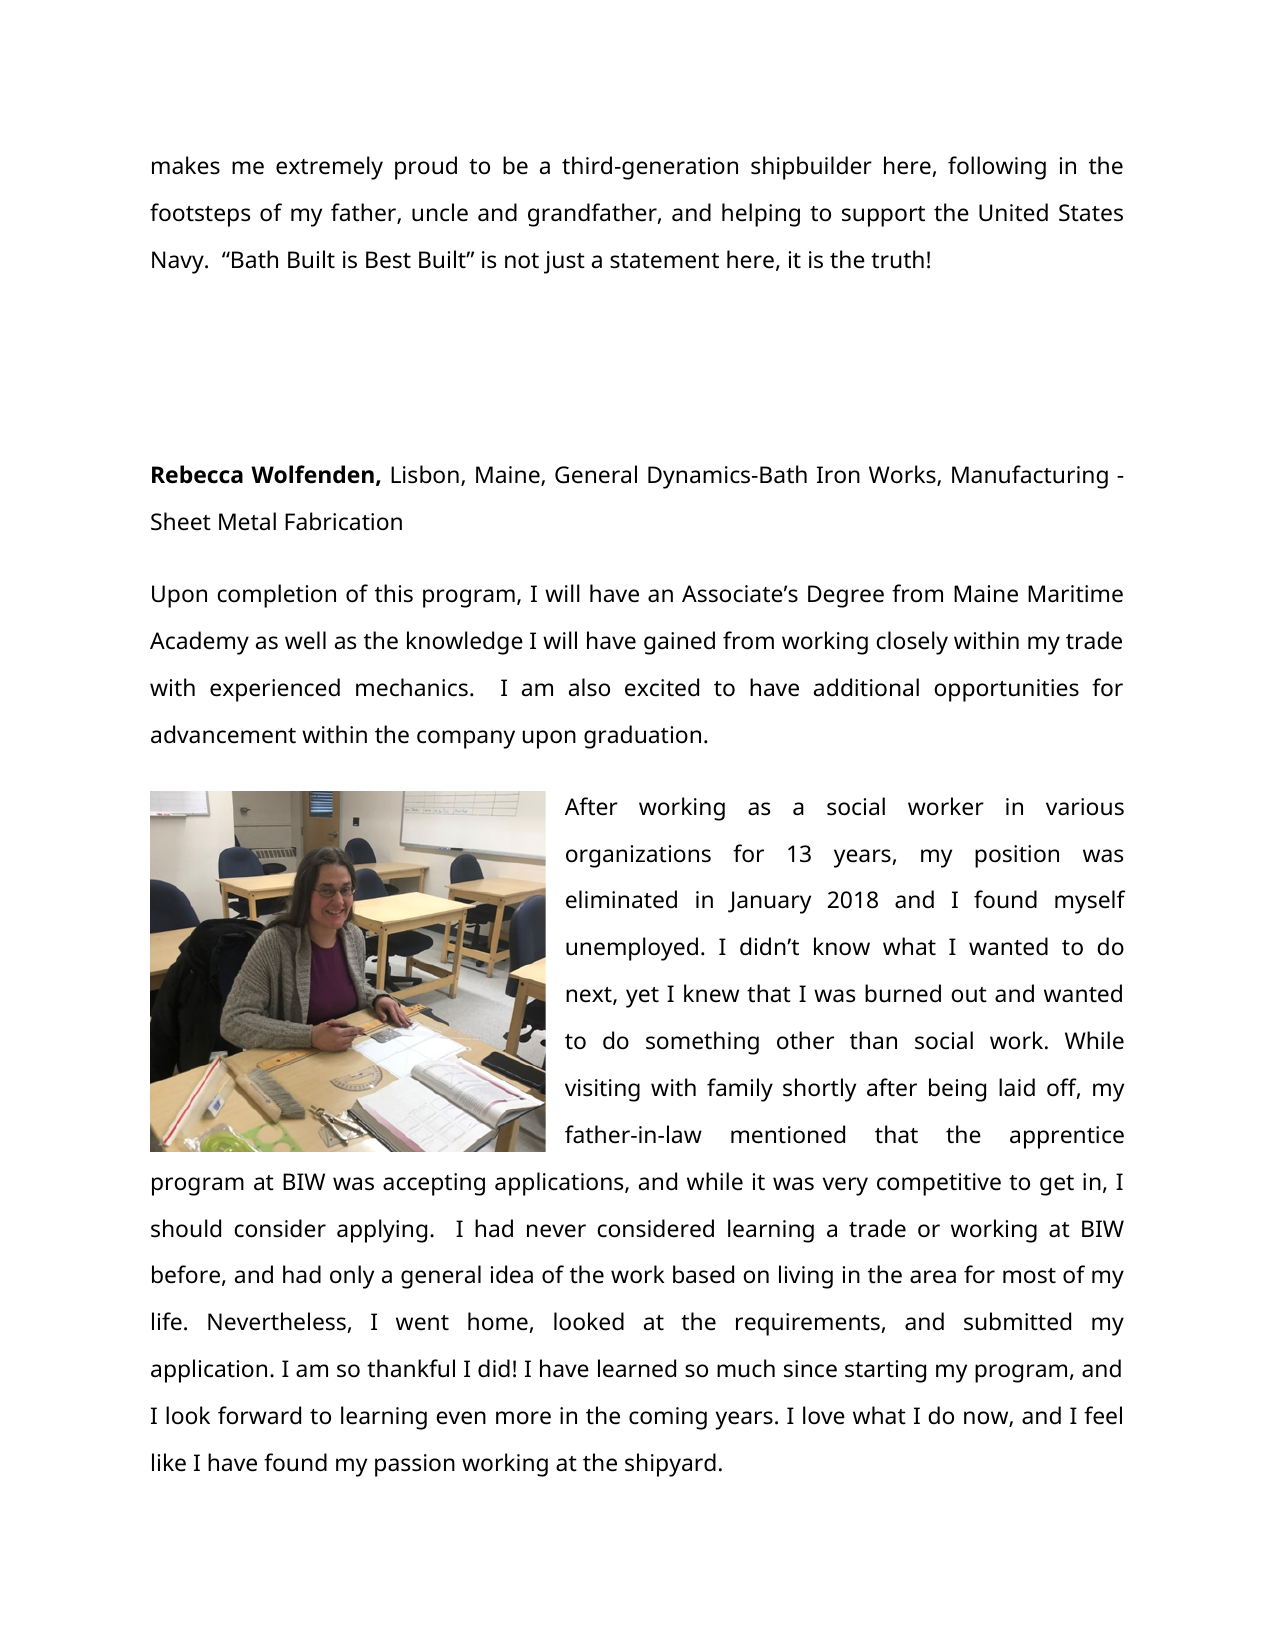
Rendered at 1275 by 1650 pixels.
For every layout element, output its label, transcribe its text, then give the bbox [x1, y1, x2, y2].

text After working as a social worker in various organizations for 13 years, my position was eliminated in January 2018 and I found myself unemployed. I didn’t know what I wanted to do next, yet I knew that I was burned out and wanted to do something other than social work. While visiting with family shortly after being laid off, my father-in-law mentioned that the apprentice program at BIW was accepting applications, and while it was very competitive to get in, I should consider applying. I had never considered learning a trade or working at BIW before, and had only a general idea of the work based on living in the area for most of my life. Nevertheless, I went home, looked at the requirements, and submitted my application. I am so thankful I did! I have learned so much since starting my program, and I look forward to learning even more in the coming years. I love what I do now, and I feel like I have found my passion working at the shipyard. [150, 791, 1125, 1478]
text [150, 150, 1125, 275]
picture [148, 791, 546, 1151]
text Rebecca Wolfenden, Lisbon, Maine, General Dynamics-Bath Iron Works, Manufacturing - Sheet Metal Fabrication [150, 459, 1125, 537]
text Upon completion of this program, I will have an Associate’s Degree from Maine Maritime Academy as well as the knowledge I will have gained from working closely within my trade with experienced mechanics. I am also excited to have additional opportunities for advancement within the company upon graduation. [150, 578, 1125, 750]
